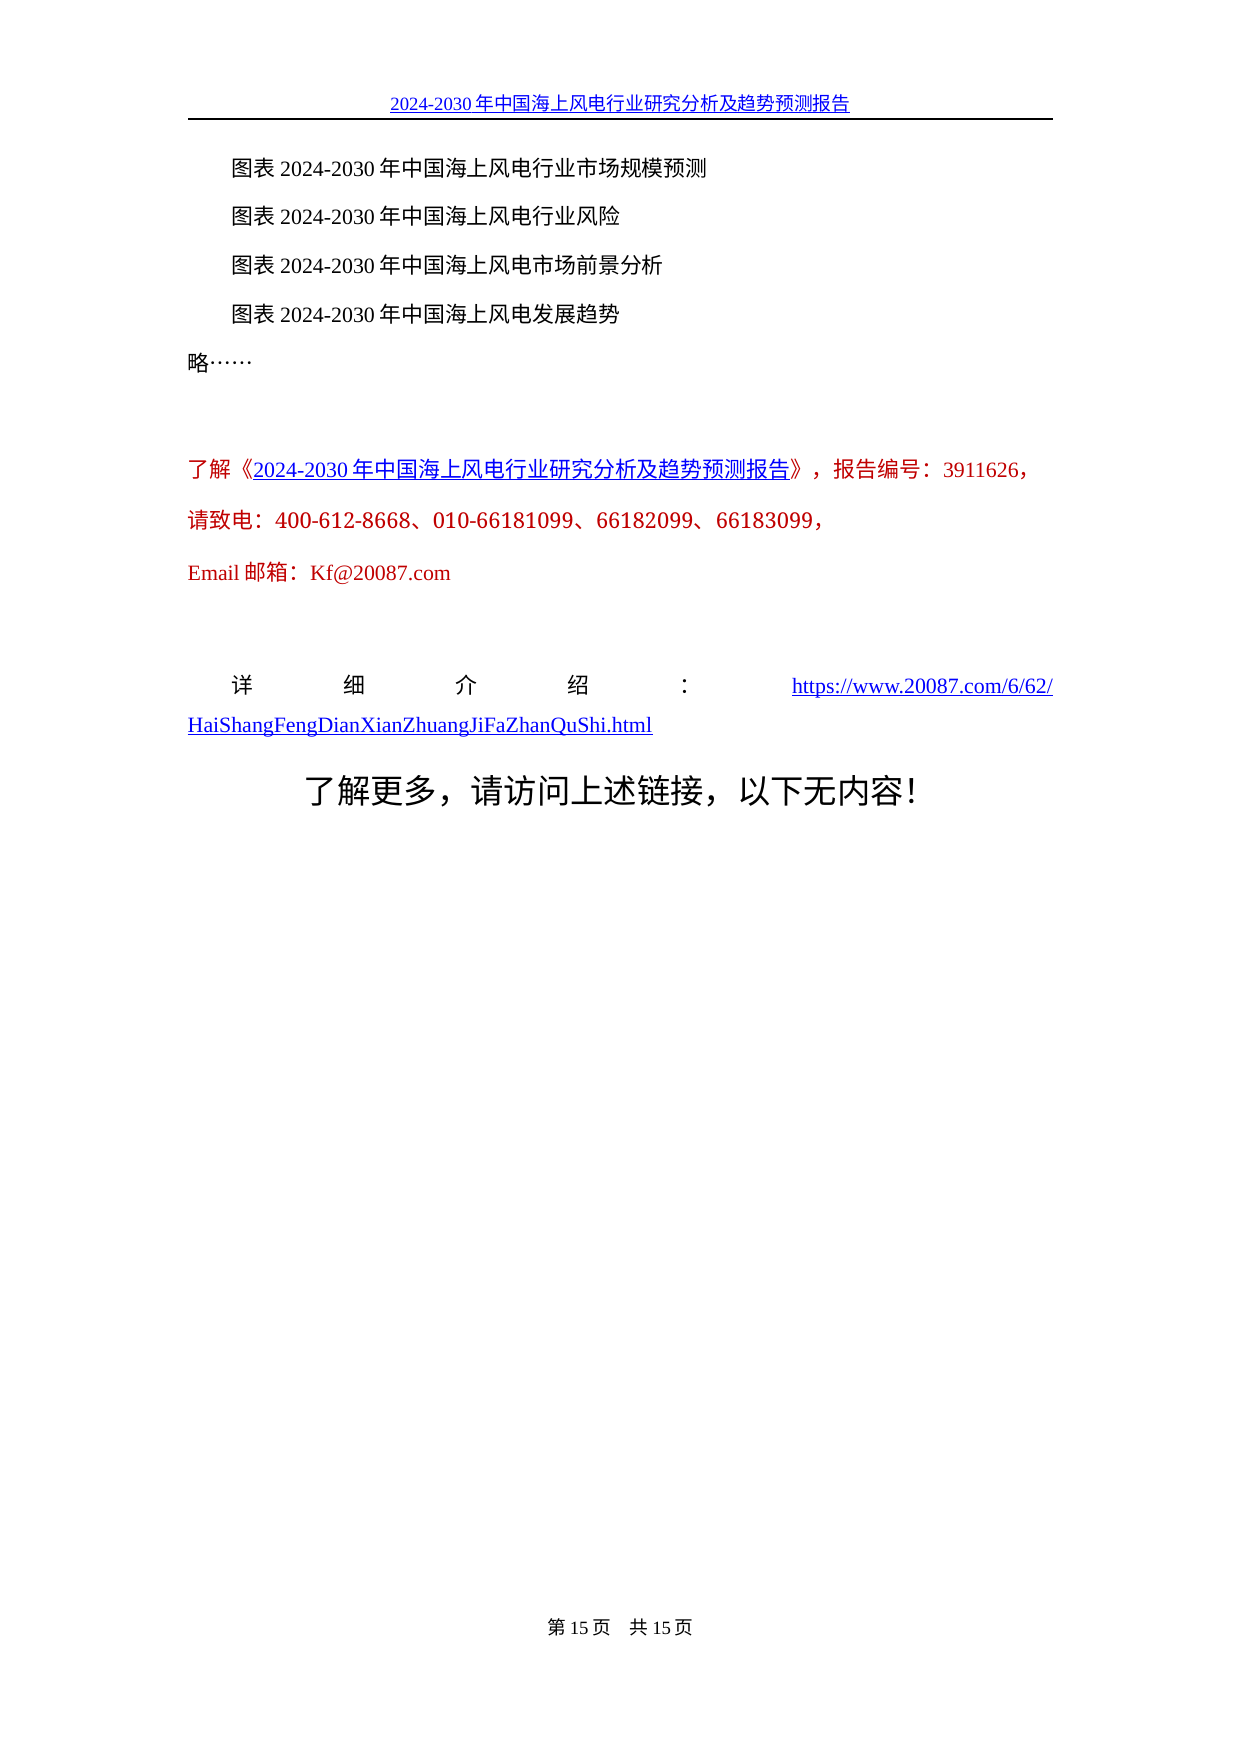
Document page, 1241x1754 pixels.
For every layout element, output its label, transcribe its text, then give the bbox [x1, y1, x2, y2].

title 了解更多，请访问上述链接，以下无内容！ [187, 757, 1053, 822]
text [187, 150, 1053, 378]
text 详细介绍：https://www.20087.com/6/62/HaiShangFengDianXianZhuangJiFaZhanQuShi.html [187, 668, 1053, 741]
text Email邮箱：Kf@20087.com [187, 555, 1053, 587]
text 了解《2024-2030年中国海上风电行业研究分析及趋势预测报告》，报告编号：3911626， [187, 452, 1053, 484]
text 请致电：400-612-8668、010-66181099、66182099、66183099， [187, 503, 1053, 536]
